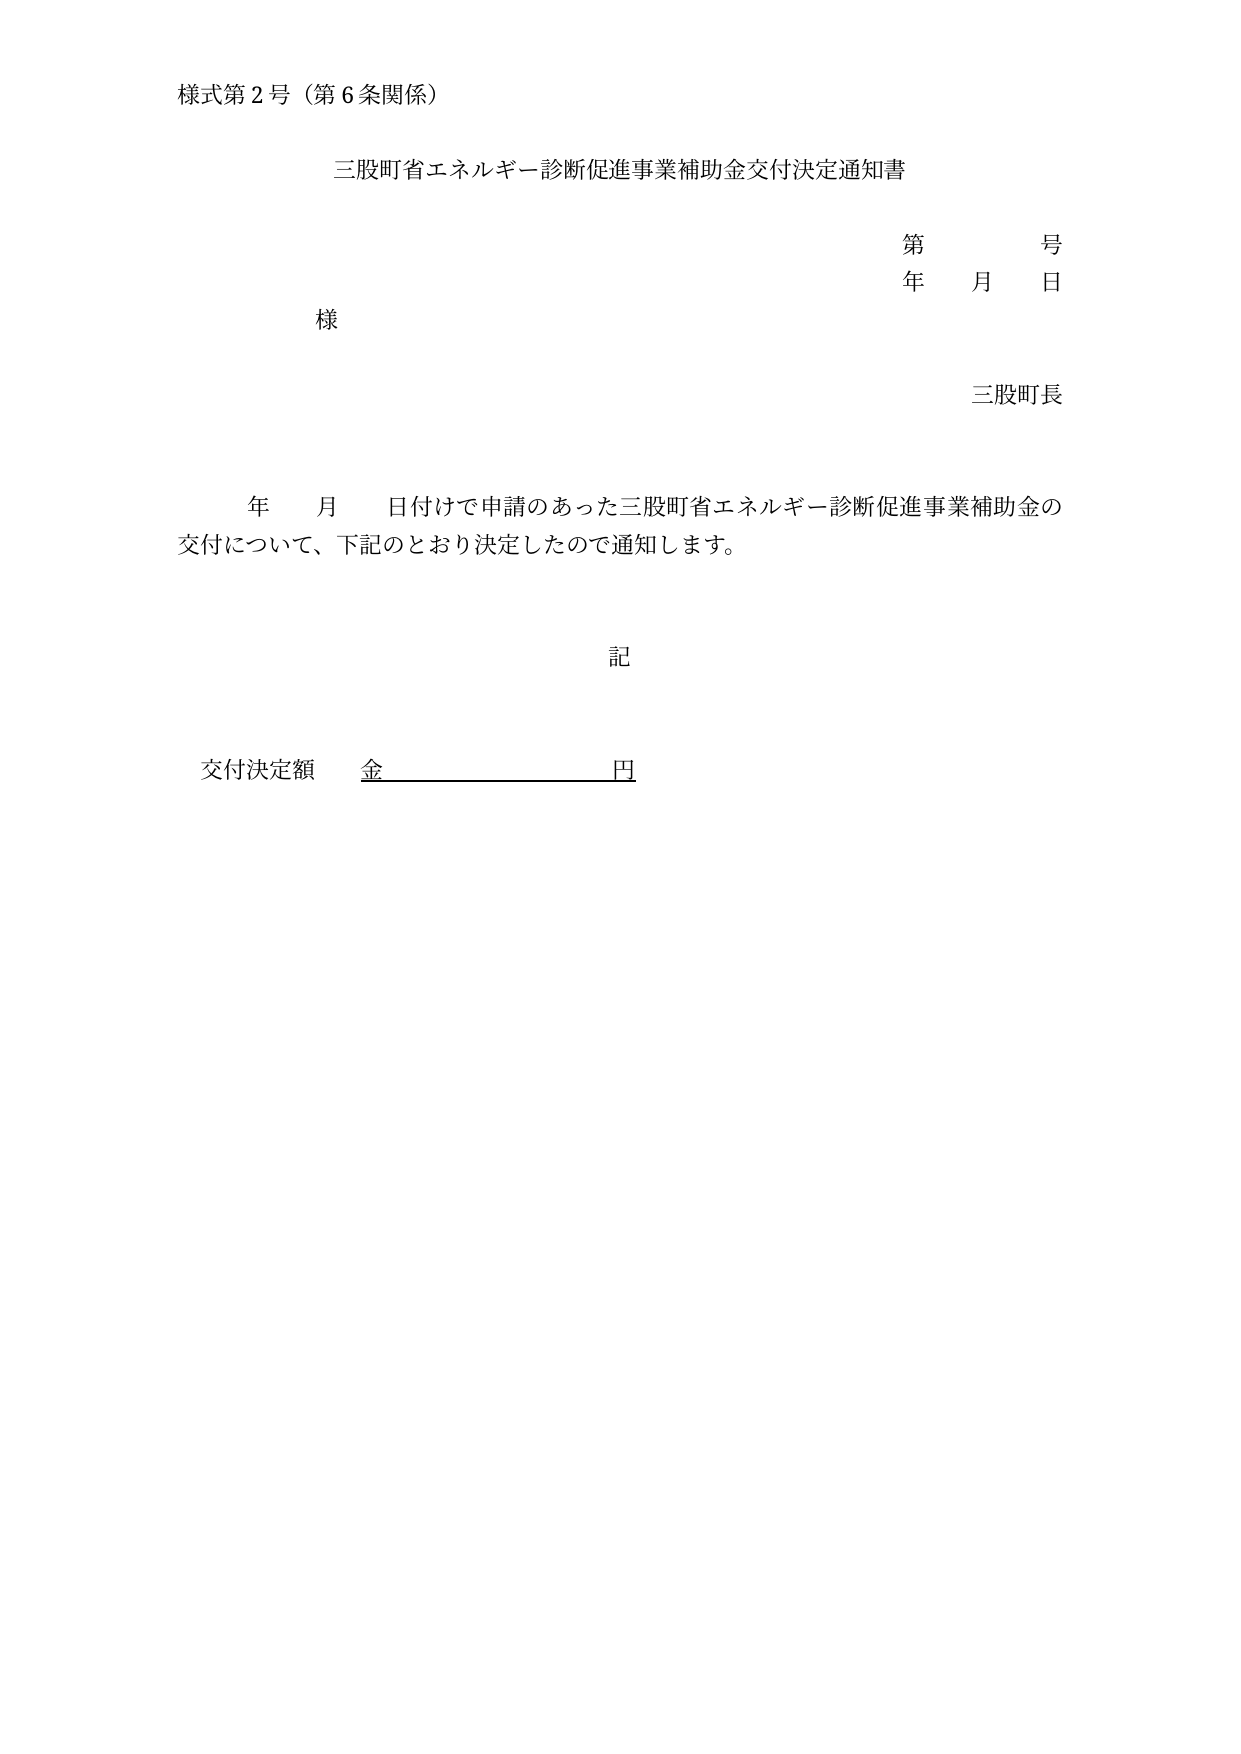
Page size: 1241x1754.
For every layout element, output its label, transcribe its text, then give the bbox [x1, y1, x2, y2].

text 様式第2号（第6条関係） [177, 75, 1063, 112]
text 三股町省エネルギー診断促進事業補助金交付決定通知書 [177, 150, 1063, 187]
text 年 月 日 [177, 262, 1063, 300]
text 年 月 日付けで申請のあった三股町省エネルギー診断促進事業補助金の交付について、下記のとおり決定したので通知します。 [177, 487, 1063, 562]
text 交付決定額 金 円 [177, 750, 1063, 787]
subtitle 記 [177, 637, 1063, 675]
text 三股町長 [177, 375, 1063, 412]
text 第 号 [177, 225, 1063, 262]
text 様 [177, 300, 1063, 337]
